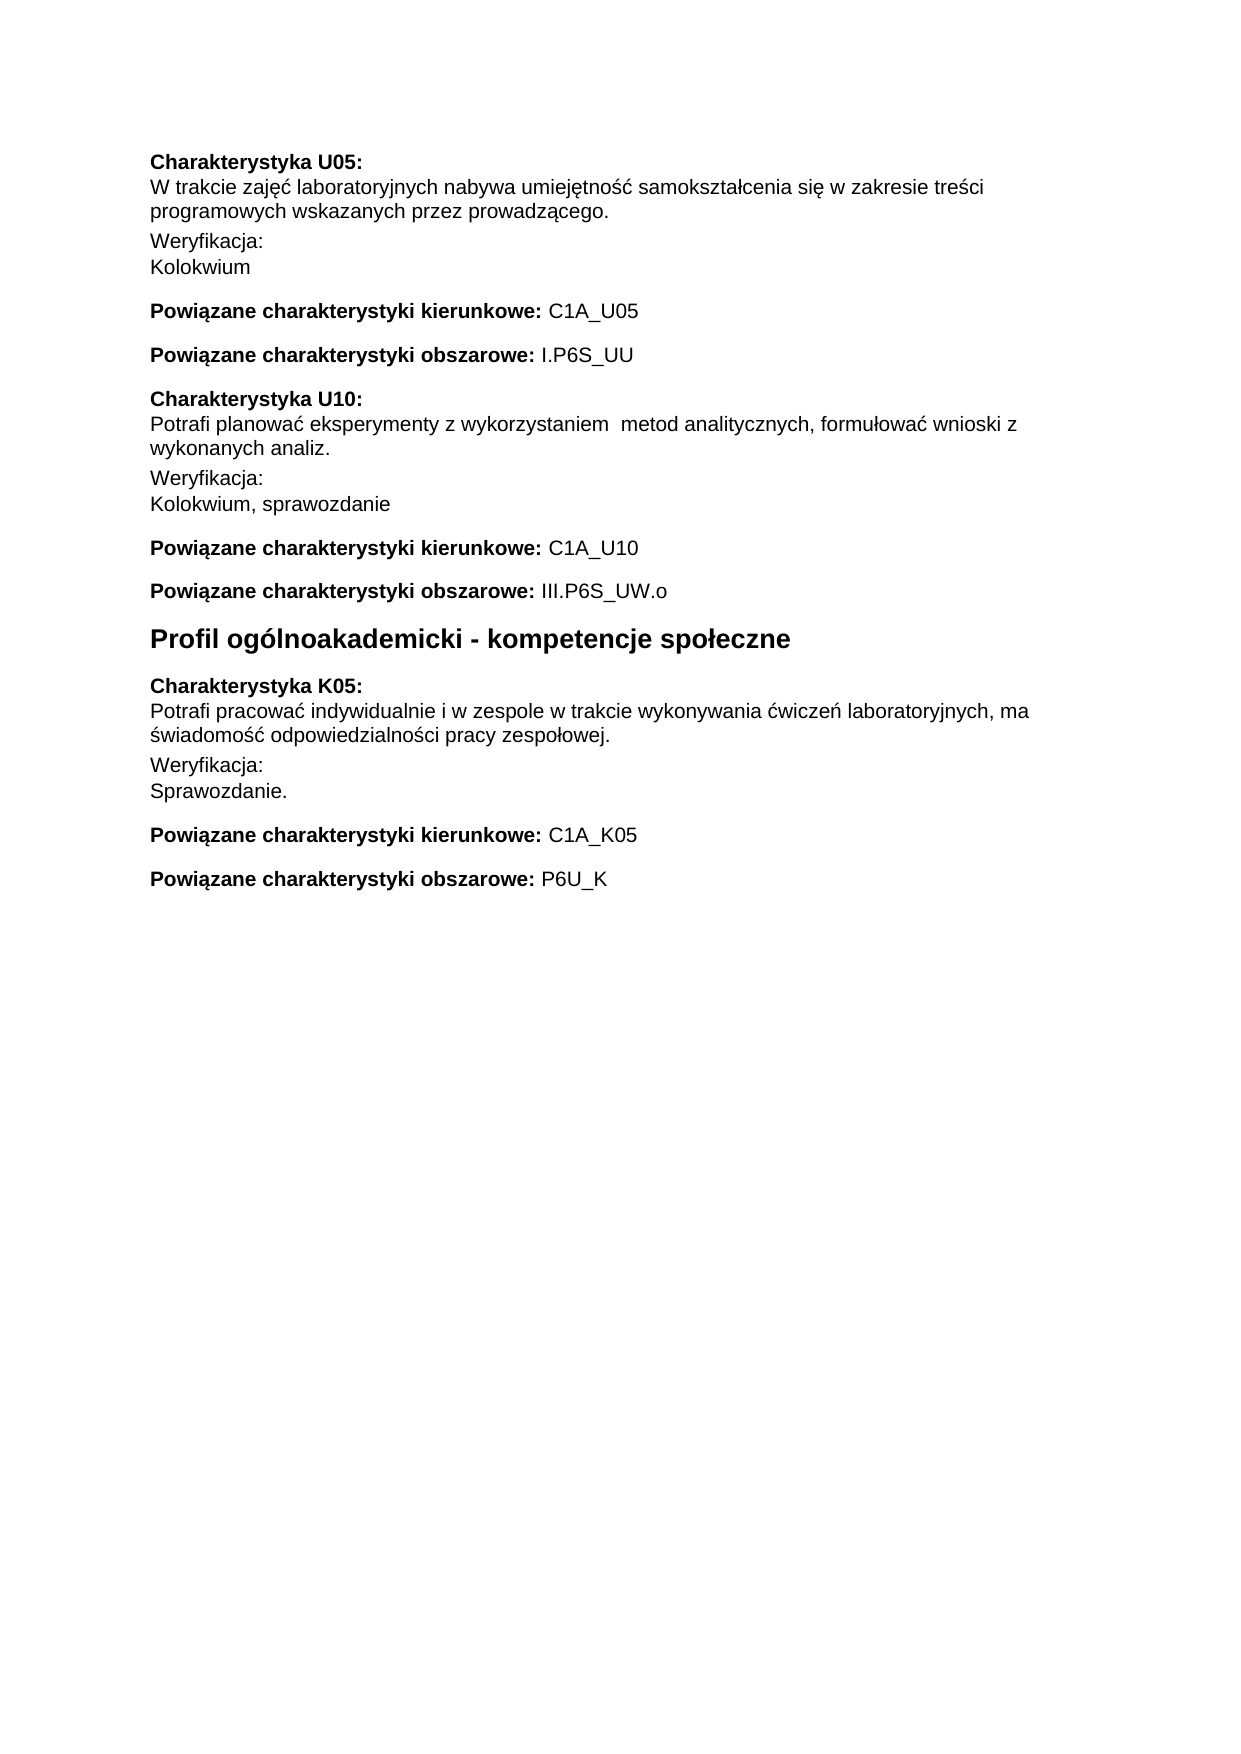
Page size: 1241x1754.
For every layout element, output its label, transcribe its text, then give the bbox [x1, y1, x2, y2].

text Kolokwium [150, 255, 1090, 279]
text Powiązane charakterystyki obszarowe: P6U_K [150, 867, 1090, 891]
text Weryfikacja: [150, 753, 1090, 777]
text W trakcie zajęć laboratoryjnych nabywa umiejętność samokształcenia się w zakresie treści programowych wskazanych przez prowadzącego. [150, 175, 1090, 223]
text Sprawozdanie. [150, 779, 1090, 803]
text Charakterystyka U05: [150, 150, 1090, 174]
text Powiązane charakterystyki kierunkowe: C1A_U05 [150, 299, 1090, 323]
text Charakterystyka U10: [150, 386, 1090, 410]
text Powiązane charakterystyki kierunkowe: C1A_U10 [150, 535, 1090, 559]
text Potrafi pracować indywidualnie i w zespole w trakcie wykonywania ćwiczeń laboratoryjnych, ma świadomość odpowiedzialności pracy zespołowej. [150, 699, 1090, 747]
text Potrafi planować eksperymenty z wykorzystaniem metod analitycznych, formułować wnioski z wykonanych analiz. [150, 411, 1090, 459]
text Weryfikacja: [150, 229, 1090, 253]
subtitle Profil ogólnoakademicki - kompetencje społeczne [150, 623, 1090, 654]
text Weryfikacja: [150, 466, 1090, 489]
text Powiązane charakterystyki obszarowe: III.P6S_UW.o [150, 579, 1090, 603]
text Kolokwium, sprawozdanie [150, 492, 1090, 516]
text Powiązane charakterystyki kierunkowe: C1A_K05 [150, 823, 1090, 847]
text Powiązane charakterystyki obszarowe: I.P6S_UU [150, 343, 1090, 367]
text Charakterystyka K05: [150, 674, 1090, 698]
